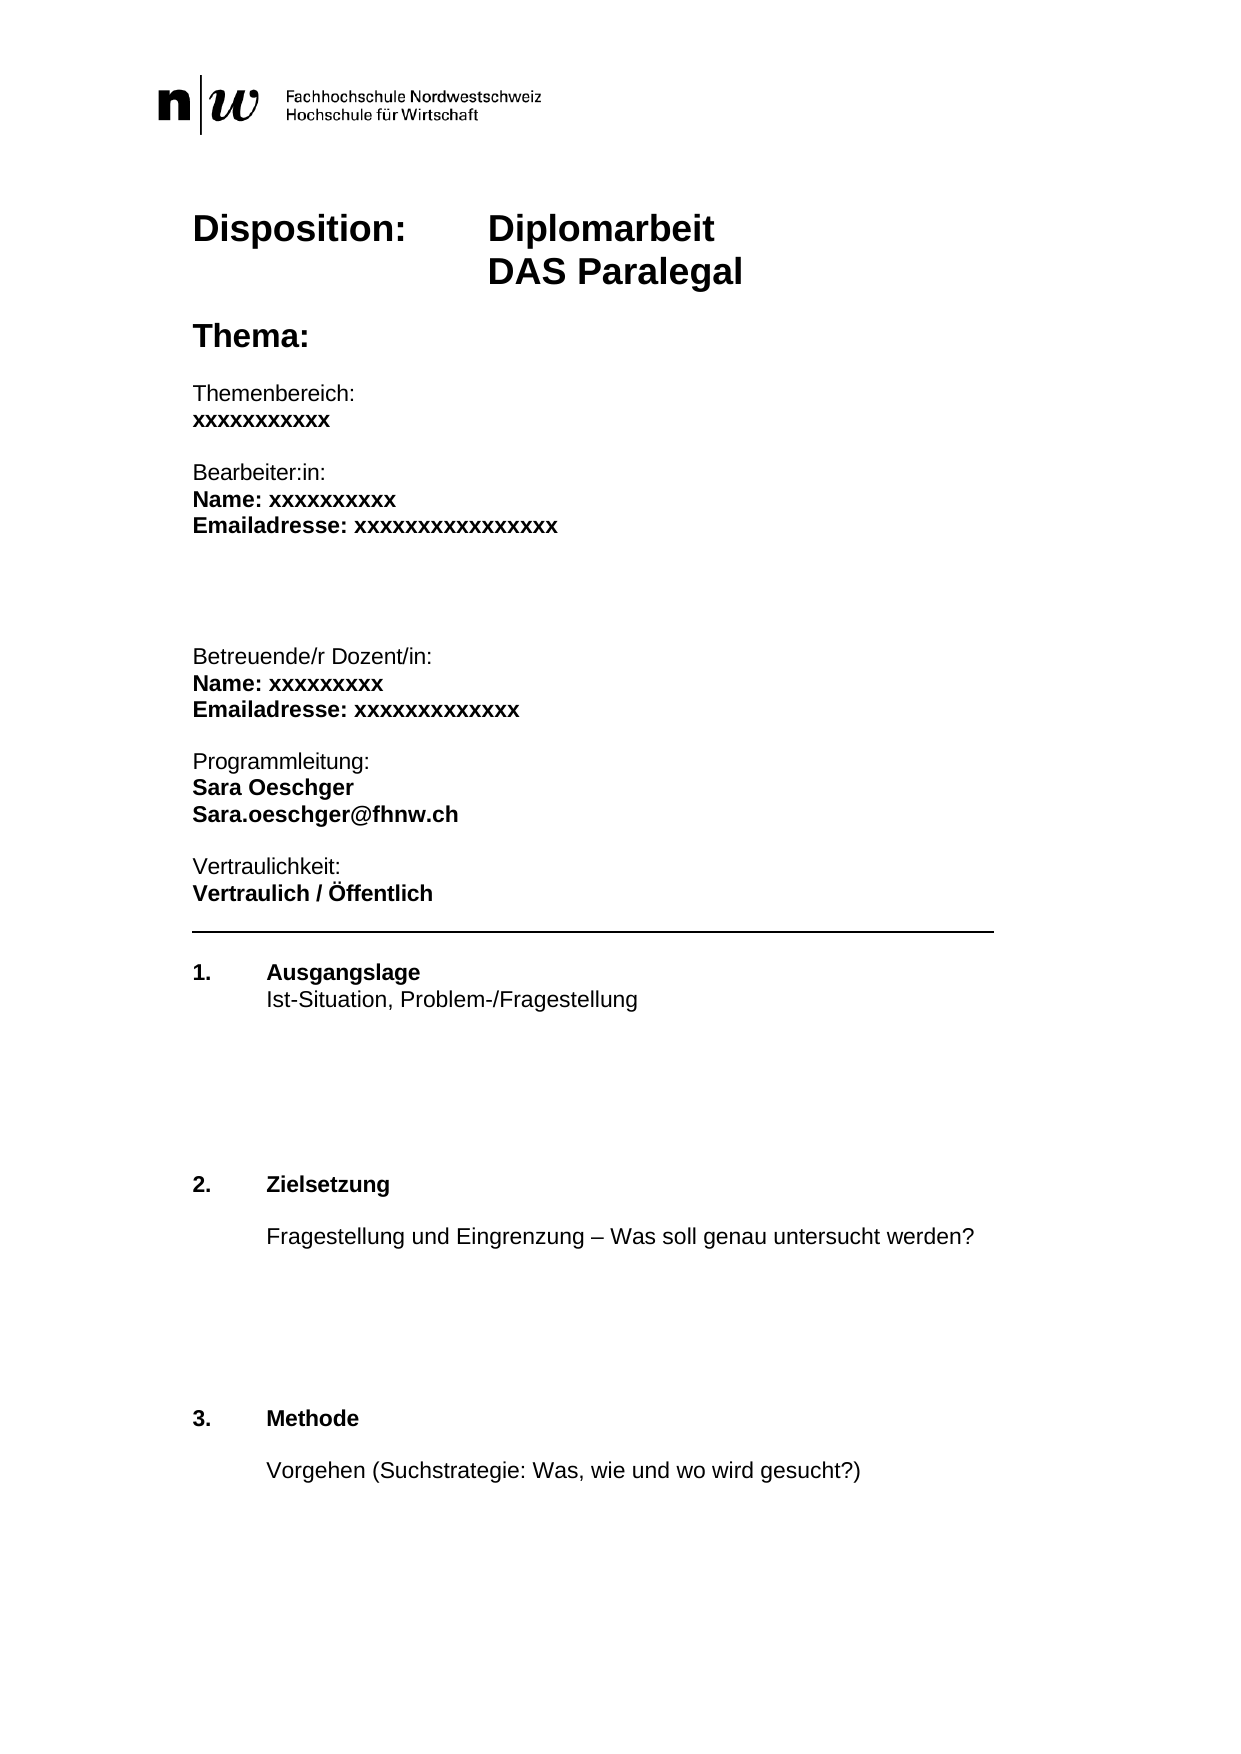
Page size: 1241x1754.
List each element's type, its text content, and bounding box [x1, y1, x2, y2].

list Ist-Situation, Problem-/Fragestellung [266, 986, 1126, 1012]
text Sara Oeschger [192, 774, 514, 801]
list Ausgangslage [192, 959, 1126, 986]
text Betreuende/r Dozent/in: [192, 643, 1126, 669]
text Vorgehen (Suchstrategie: Was, wie und wo wird gesucht?) [266, 1457, 1126, 1483]
subtitle Name: xxxxxxxxxx [192, 486, 611, 512]
subtitle xxxxxxxxxxx [192, 407, 1126, 433]
text Vertraulichkeit: [192, 853, 1126, 879]
text Fragestellung und Eingrenzung – Was soll genau untersucht werden? [191, 1223, 1126, 1249]
text Themenbereich: [192, 380, 1126, 407]
subtitle Vertraulich / Öffentlich [192, 880, 1126, 906]
subtitle Emailadresse: xxxxxxxxxxxxxxxx [192, 512, 611, 538]
title DAS Paralegal [487, 249, 1126, 292]
text Thema: [192, 316, 1126, 354]
subtitle Emailadresse: xxxxxxxxxxxxx [192, 696, 611, 722]
text Sara.oeschger@fhnw.ch [192, 801, 514, 827]
text Programmleitung: [192, 748, 454, 774]
text Bearbeiter:in: [192, 459, 1126, 486]
subtitle Zielsetzung [192, 1171, 1126, 1198]
title Disposition: Diplomarbeit [192, 206, 1126, 249]
picture [158, 75, 541, 135]
subtitle Methode [192, 1405, 1126, 1431]
subtitle Name: xxxxxxxxx [192, 669, 611, 696]
